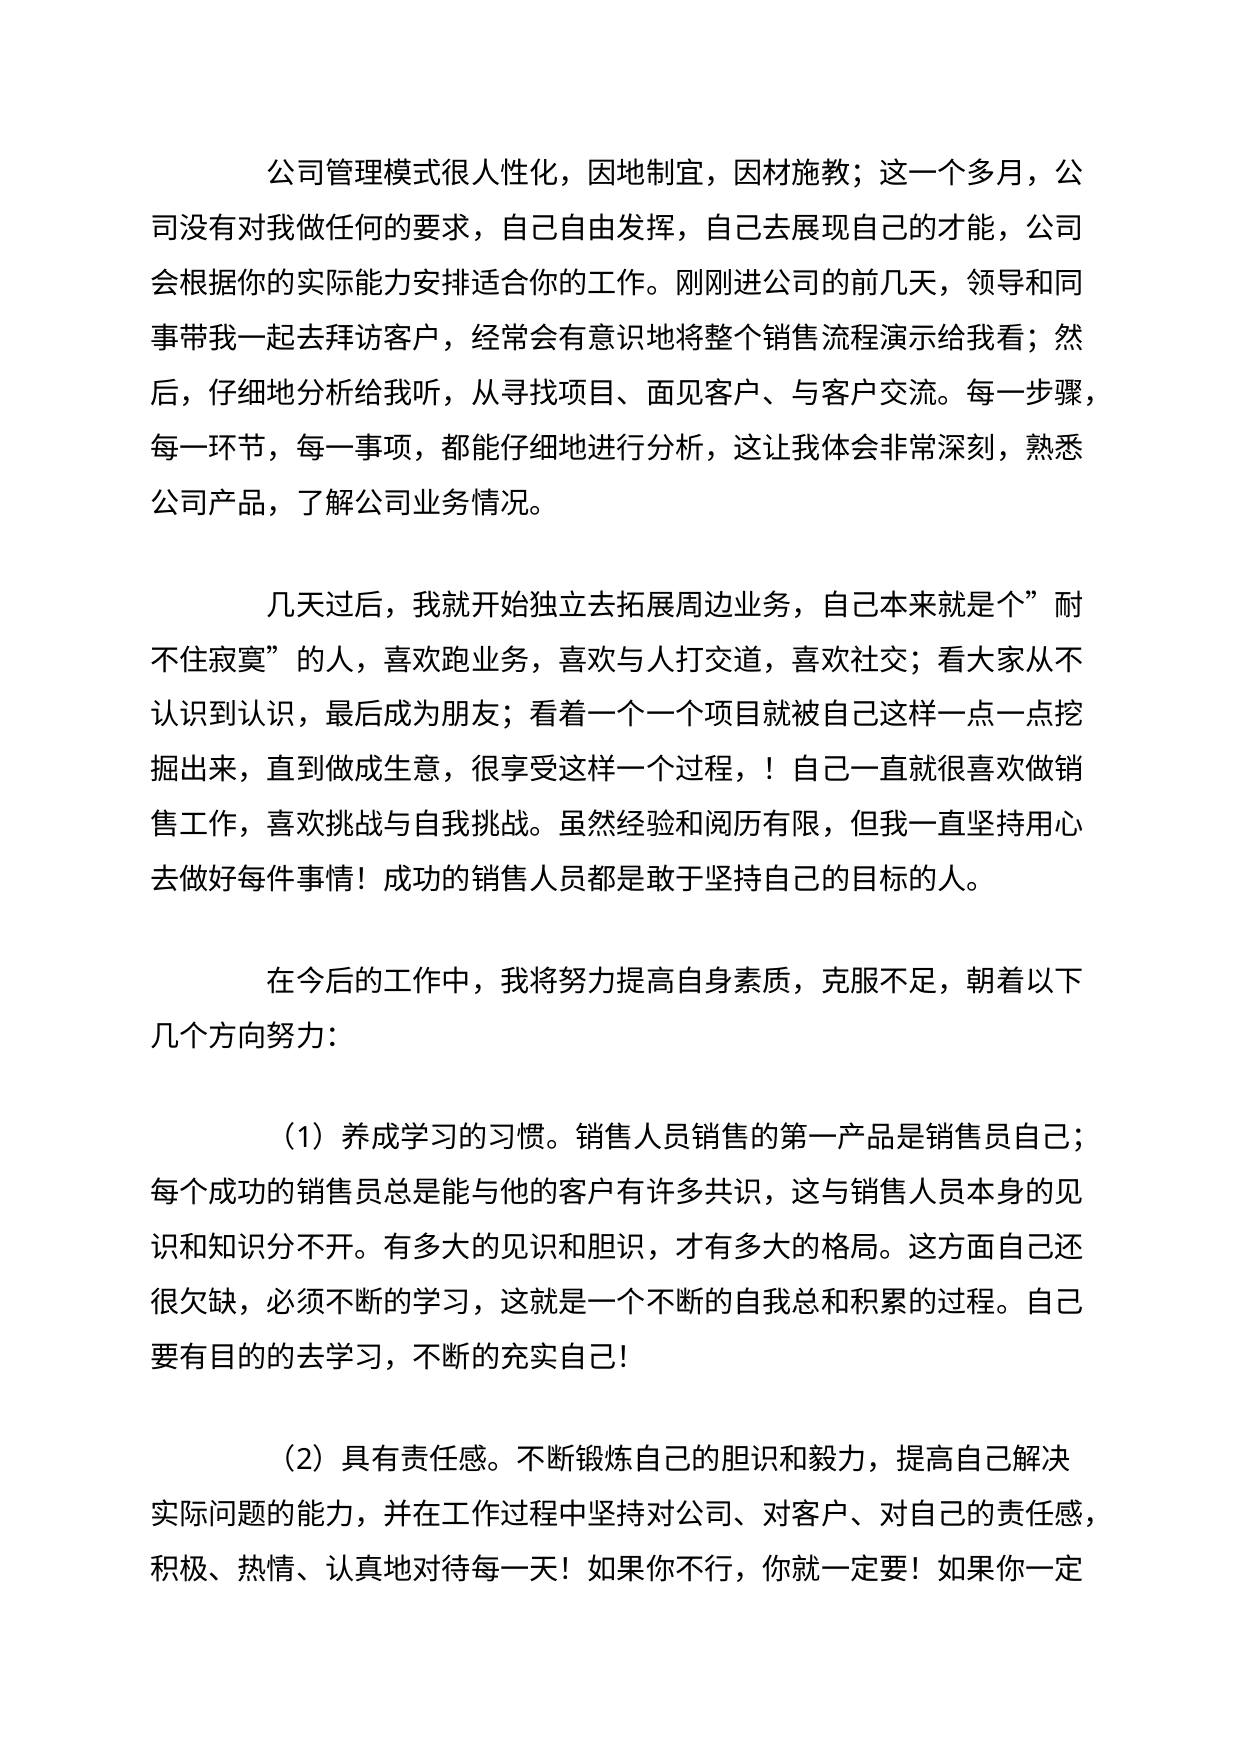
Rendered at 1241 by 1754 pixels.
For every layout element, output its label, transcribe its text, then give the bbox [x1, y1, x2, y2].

text 在今后的工作中，我将努力提高自身素质，克服不足，朝着以下几个方向努力： [150, 957, 1090, 1054]
text 公司管理模式很人性化，因地制宜，因材施教；这一个多月，公司没有对我做任何的要求，自己自由发挥，自己去展现自己的才能，公司会根据你的实际能力安排适合你的工作。刚刚进公司的前几天，领导和同事带我一起去拜访客户，经常会有意识地将整个销售流程演示给我看；然后，仔细地分析给我听，从寻找项目、面见客户、与客户交流。每一步骤，每一环节，每一事项，都能仔细地进行分析，这让我体会非常深刻，熟悉公司产品，了解公司业务情况。 [150, 150, 1090, 522]
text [150, 1436, 1090, 1588]
text 几天过后，我就开始独立去拓展周边业务，自己本来就是个”耐不住寂寞”的人，喜欢跑业务，喜欢与人打交道，喜欢社交；看大家从不认识到认识，最后成为朋友；看着一个一个项目就被自己这样一点一点挖掘出来，直到做成生意，很享受这样一个过程，！自己一直就很喜欢做销售工作，喜欢挑战与自我挑战。虽然经验和阅历有限，但我一直坚持用心去做好每件事情！成功的销售人员都是敢于坚持自己的目标的人。 [150, 581, 1090, 898]
text （1）养成学习的习惯。销售人员销售的第一产品是销售员自己；每个成功的销售员总是能与他的客户有许多共识，这与销售人员本身的见识和知识分不开。有多大的见识和胆识，才有多大的格局。这方面自己还很欠缺，必须不断的学习，这就是一个不断的自我总和积累的过程。自己要有目的的去学习，不断的充实自己！ [150, 1114, 1090, 1376]
